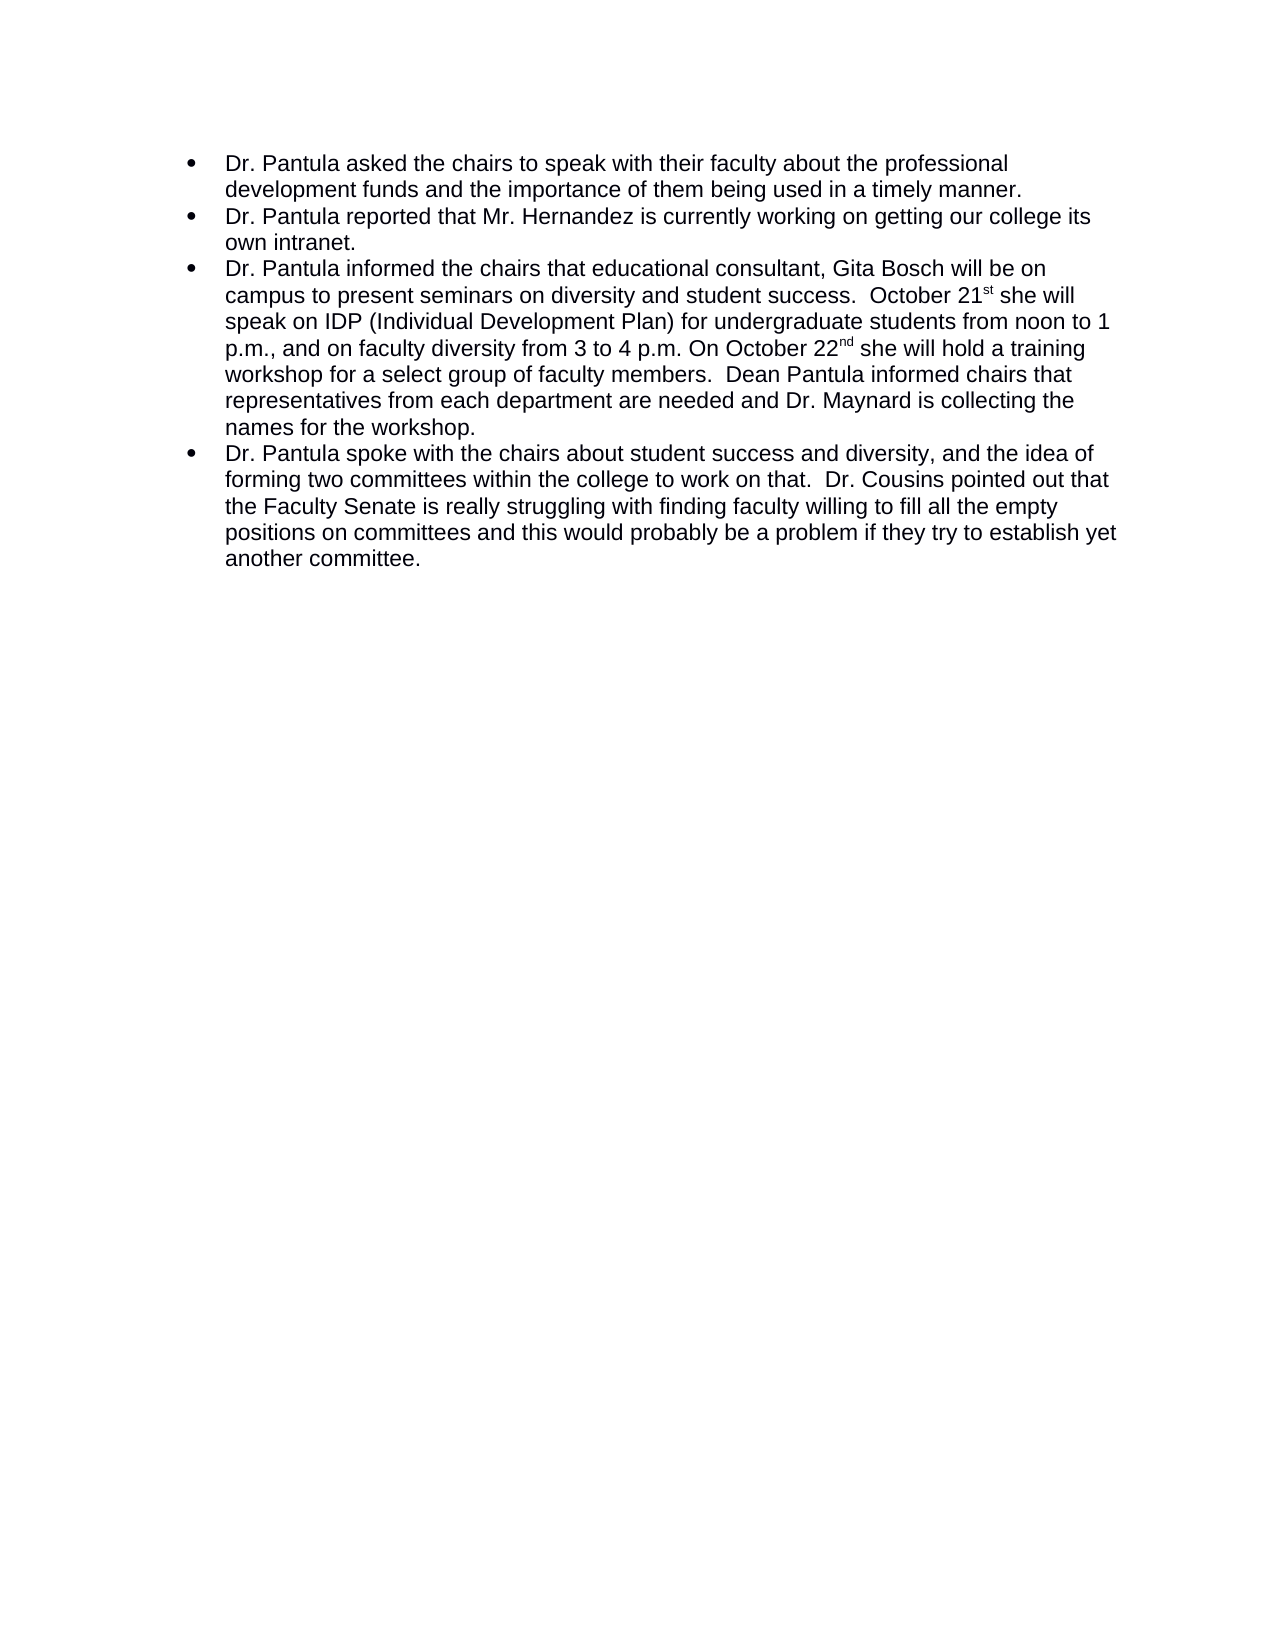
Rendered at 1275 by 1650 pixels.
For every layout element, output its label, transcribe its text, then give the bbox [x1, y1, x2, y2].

list Dr. Pantula informed the chairs that educational consultant, Gita Bosch will be on campus to present seminars on diversity and student success. October 21st she will speak on IDP (Individual Development Plan) for undergraduate students from noon to 1 p.m., and on faculty diversity from 3 to 4 p.m. On October 22nd she will hold a training workshop for a select group of faculty members. Dean Pantula informed chairs that representatives from each department are needed and Dr. Maynard is collecting the names for the workshop. [187, 255, 1125, 440]
list Dr. Pantula reported that Mr. Hernandez is currently working on getting our college its own intranet. [187, 203, 1125, 255]
list Dr. Pantula spoke with the chairs about student success and diversity, and the idea of forming two committees within the college to work on that. Dr. Cousins pointed out that the Faculty Senate is really struggling with finding faculty willing to fill all the empty positions on committees and this would probably be a problem if they try to establish yet another committee. [187, 440, 1125, 572]
list Dr. Pantula asked the chairs to speak with their faculty about the professional development funds and the importance of them being used in a timely manner. [187, 150, 1125, 203]
